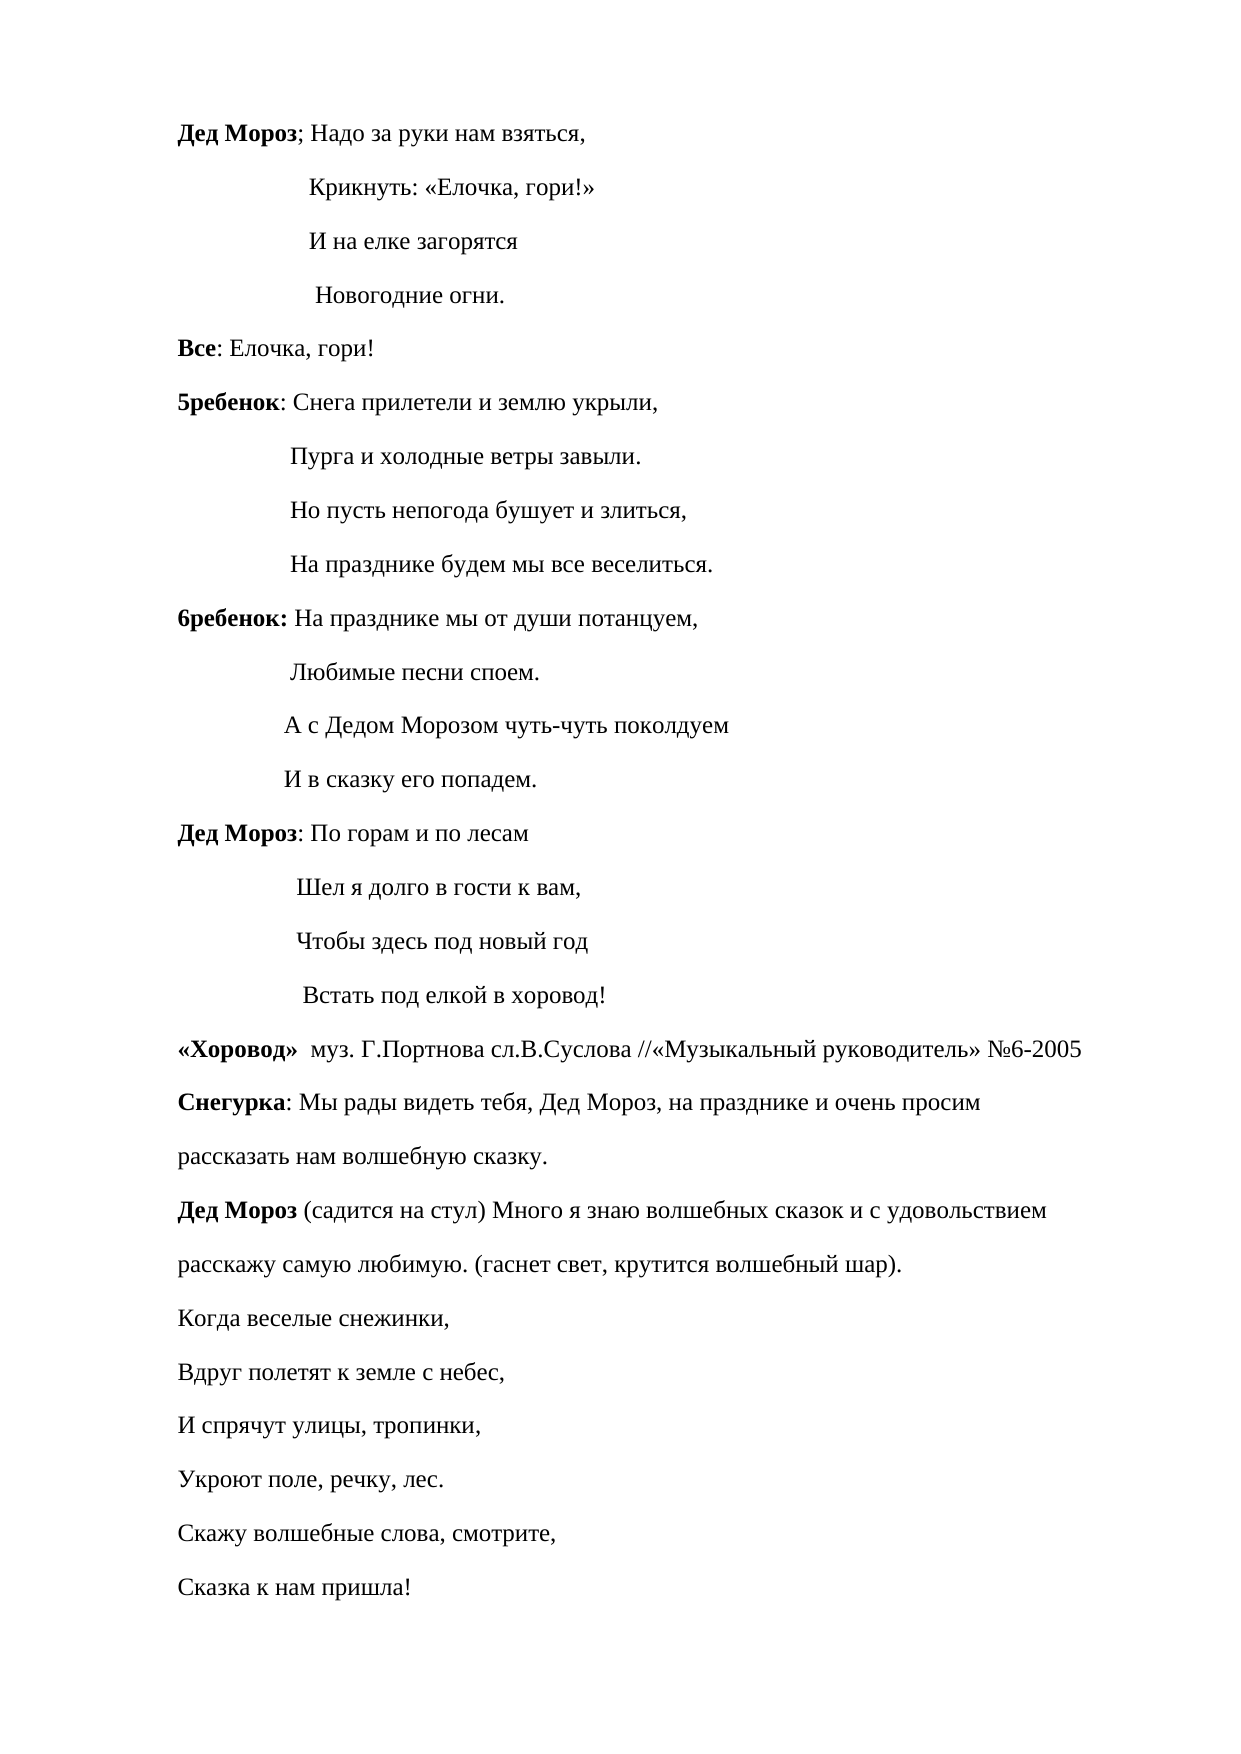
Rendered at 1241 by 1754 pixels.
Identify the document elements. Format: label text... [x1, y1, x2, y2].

text Укроют поле, речку, лес. [177, 1464, 1152, 1493]
text И на елке загорятся [177, 226, 1152, 254]
text Снегурка: Мы рады видеть тебя, Дед Мороз, на празднике и очень просим [177, 1087, 1152, 1116]
text Дед Мороз: По горам и по лесам [177, 818, 1152, 847]
text расскажу самую любимую. (гаснет свет, крутится волшебный шар). [177, 1249, 1152, 1278]
text Новогодние огни. [177, 280, 1152, 308]
text И спрячут улицы, тропинки, [177, 1411, 1152, 1439]
text Вдруг полетят к земле с небес, [177, 1357, 1152, 1386]
text И в сказку его попадем. [177, 764, 1152, 793]
text Сказка к нам пришла! [177, 1572, 1152, 1601]
text «Хоровод» муз. Г.Портнова сл.В.Суслова //«Музыкальный руководитель» №6-2005 [177, 1034, 1152, 1062]
text Встать под елкой в хоровод! [177, 980, 1152, 1008]
text Когда веселые снежинки, [177, 1303, 1152, 1332]
text Дед Мороз; Надо за руки нам взяться, [177, 118, 1152, 147]
text Но пусть непогода бушует и злиться, [177, 495, 1152, 524]
text А с Дедом Морозом чуть-чуть поколдуем [177, 711, 1152, 739]
text Пурга и холодные ветры завыли. [177, 441, 1152, 470]
text Все: Елочка, гори! [177, 333, 1152, 362]
text Скажу волшебные слова, смотрите, [177, 1518, 1152, 1547]
text 6ребенок: На празднике мы от души потанцуем, [177, 603, 1152, 632]
text Крикнуть: «Елочка, гори!» [177, 172, 1152, 201]
text На празднике будем мы все веселиться. [177, 549, 1152, 578]
text 5ребенок: Снега прилетели и землю укрыли, [177, 387, 1152, 416]
text рассказать нам волшебную сказку. [177, 1141, 1152, 1170]
text Шел я долго в гости к вам, [177, 872, 1152, 901]
text Дед Мороз (садится на стул) Много я знаю волшебных сказок и с удовольствием [177, 1195, 1152, 1224]
text Чтобы здесь под новый год [177, 926, 1152, 955]
text Любимые песни споем. [177, 657, 1152, 685]
